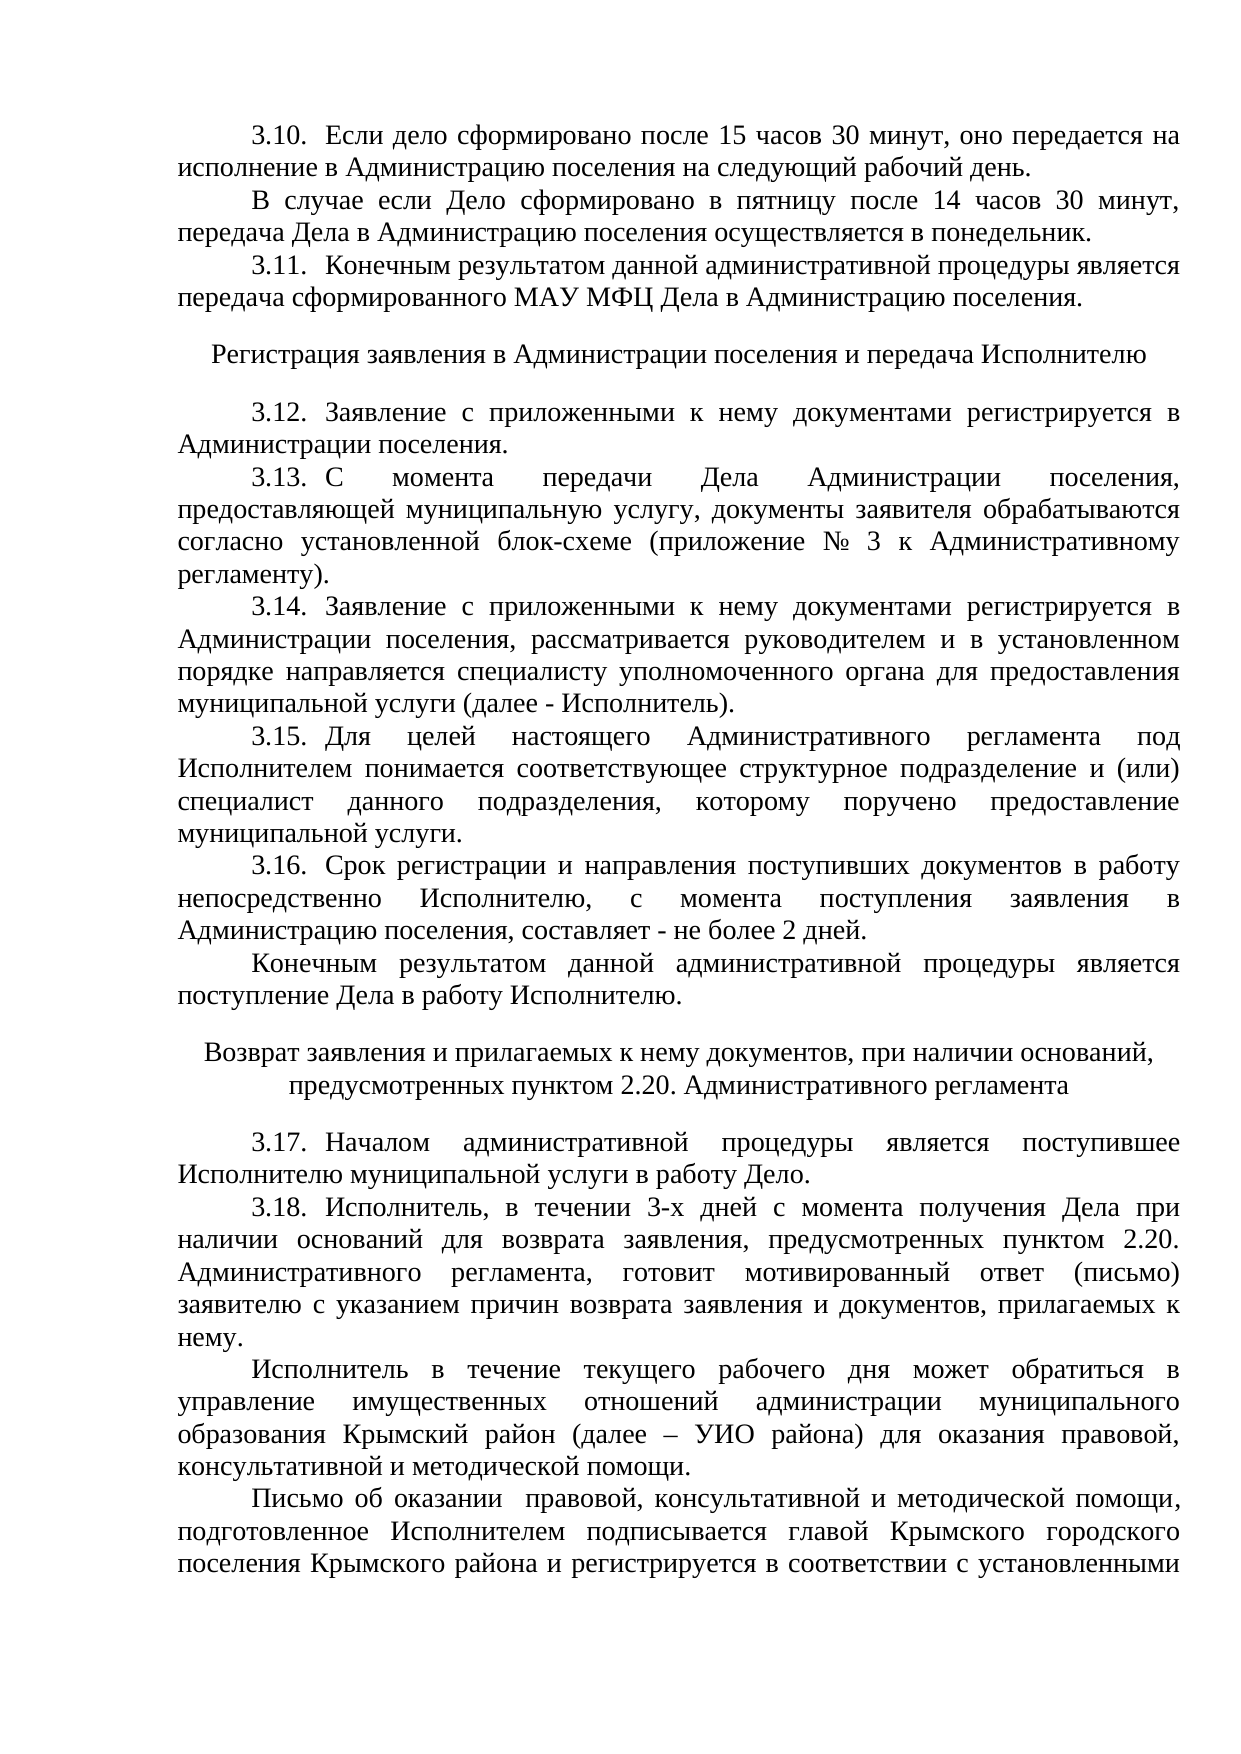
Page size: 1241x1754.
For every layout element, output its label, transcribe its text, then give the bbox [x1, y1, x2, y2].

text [177, 1482, 1181, 1579]
text 3.10. Если дело сформировано после 15 часов 30 минут, оно передается на исполнение в Администрацию поселения на следующий рабочий день. [177, 118, 1181, 183]
text 3.14. Заявление с приложенными к нему документами регистрируется в Администрации поселения, рассматривается руководителем и в установленном порядке направляется специалисту уполномоченного органа для предоставления муниципальной услуги (далее - Исполнитель). [177, 589, 1181, 719]
text 3.17. Началом административной процедуры является поступившее Исполнителю муниципальной услуги в работу Дело. [177, 1125, 1181, 1190]
text 3.11. Конечным результатом данной административной процедуры является передача сформированного МАУ МФЦ Дела в Администрацию поселения. [177, 248, 1181, 312]
text Исполнитель в течение текущего рабочего дня может обратиться в управление имущественных отношений администрации муниципального образования Крымский район (далее – УИО района) для оказания правовой, консультативной и методической помощи. [177, 1352, 1181, 1482]
text 3.13. С момента передачи Дела Администрации поселения, предоставляющей муниципальную услугу, документы заявителя обрабатываются согласно установленной блок-схеме (приложение № 3 к Административному регламенту). [177, 460, 1181, 589]
text 3.12. Заявление с приложенными к нему документами регистрируется в Администрации поселения. [177, 395, 1181, 460]
text Конечным результатом данной административной процедуры является поступление Дела в работу Исполнителю. [177, 946, 1181, 1010]
text 3.16. Срок регистрации и направления поступивших документов в работу непосредственно Исполнителю, с момента поступления заявления в Администрацию поселения, составляет - не более 2 дней. [177, 848, 1181, 946]
text 3.15. Для целей настоящего Административного регламента под Исполнителем понимается соответствующее структурное подразделение и (или) специалист данного подразделения, которому поручено предоставление муниципальной услуги. [177, 719, 1181, 848]
text В случае если Дело сформировано в пятницу после 14 часов 30 минут, передача Дела в Администрацию поселения осуществляется в понедельник. [177, 183, 1181, 248]
text 3.18. Исполнитель, в течении 3-х дней с момента получения Дела при наличии оснований для возврата заявления, предусмотренных пунктом 2.20. Административного регламента, готовит мотивированный ответ (письмо) заявителю с указанием причин возврата заявления и документов, прилагаемых к нему. [177, 1190, 1181, 1352]
text Регистрация заявления в Администрации поселения и передача Исполнителю [177, 337, 1181, 370]
text Возврат заявления и прилагаемых к нему документов, при наличии оснований, предусмотренных пунктом 2.20. Административного регламента [177, 1035, 1181, 1100]
